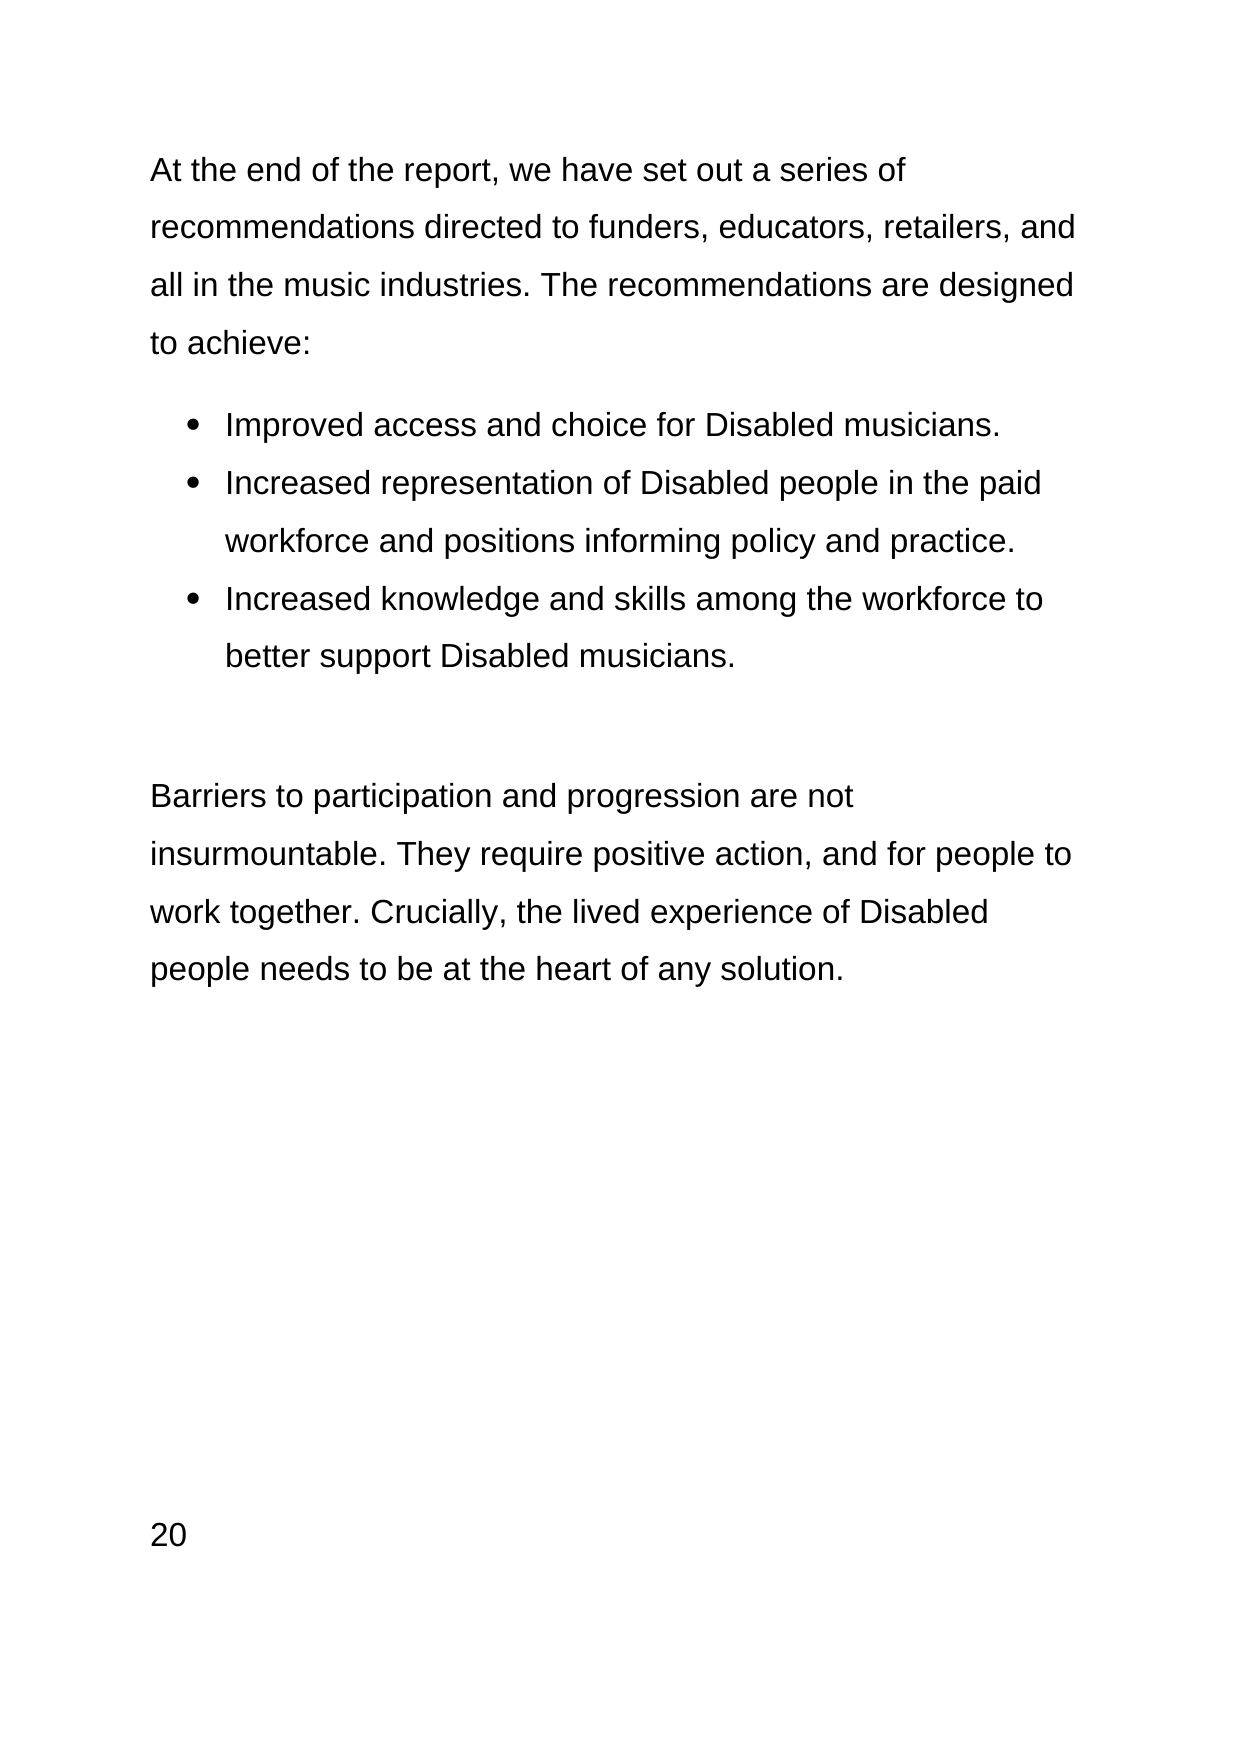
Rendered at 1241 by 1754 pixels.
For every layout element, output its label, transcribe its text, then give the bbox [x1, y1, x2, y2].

text At the end of the report, we have set out a series of recommendations directed to funders, educators, retailers, and all in the music industries. The recommendations are designed to achieve: [150, 150, 1090, 361]
list Improved access and choice for Disabled musicians. [187, 405, 1090, 444]
list Increased representation of Disabled people in the paid workforce and positions informing policy and practice. [187, 463, 1090, 559]
list Increased knowledge and skills among the workforce to better support Disabled musicians. [187, 578, 1090, 675]
text Barriers to participation and progression are not insurmountable. They require positive action, and for people to work together. Crucially, the lived experience of Disabled people needs to be at the heart of any solution. [150, 776, 1090, 988]
